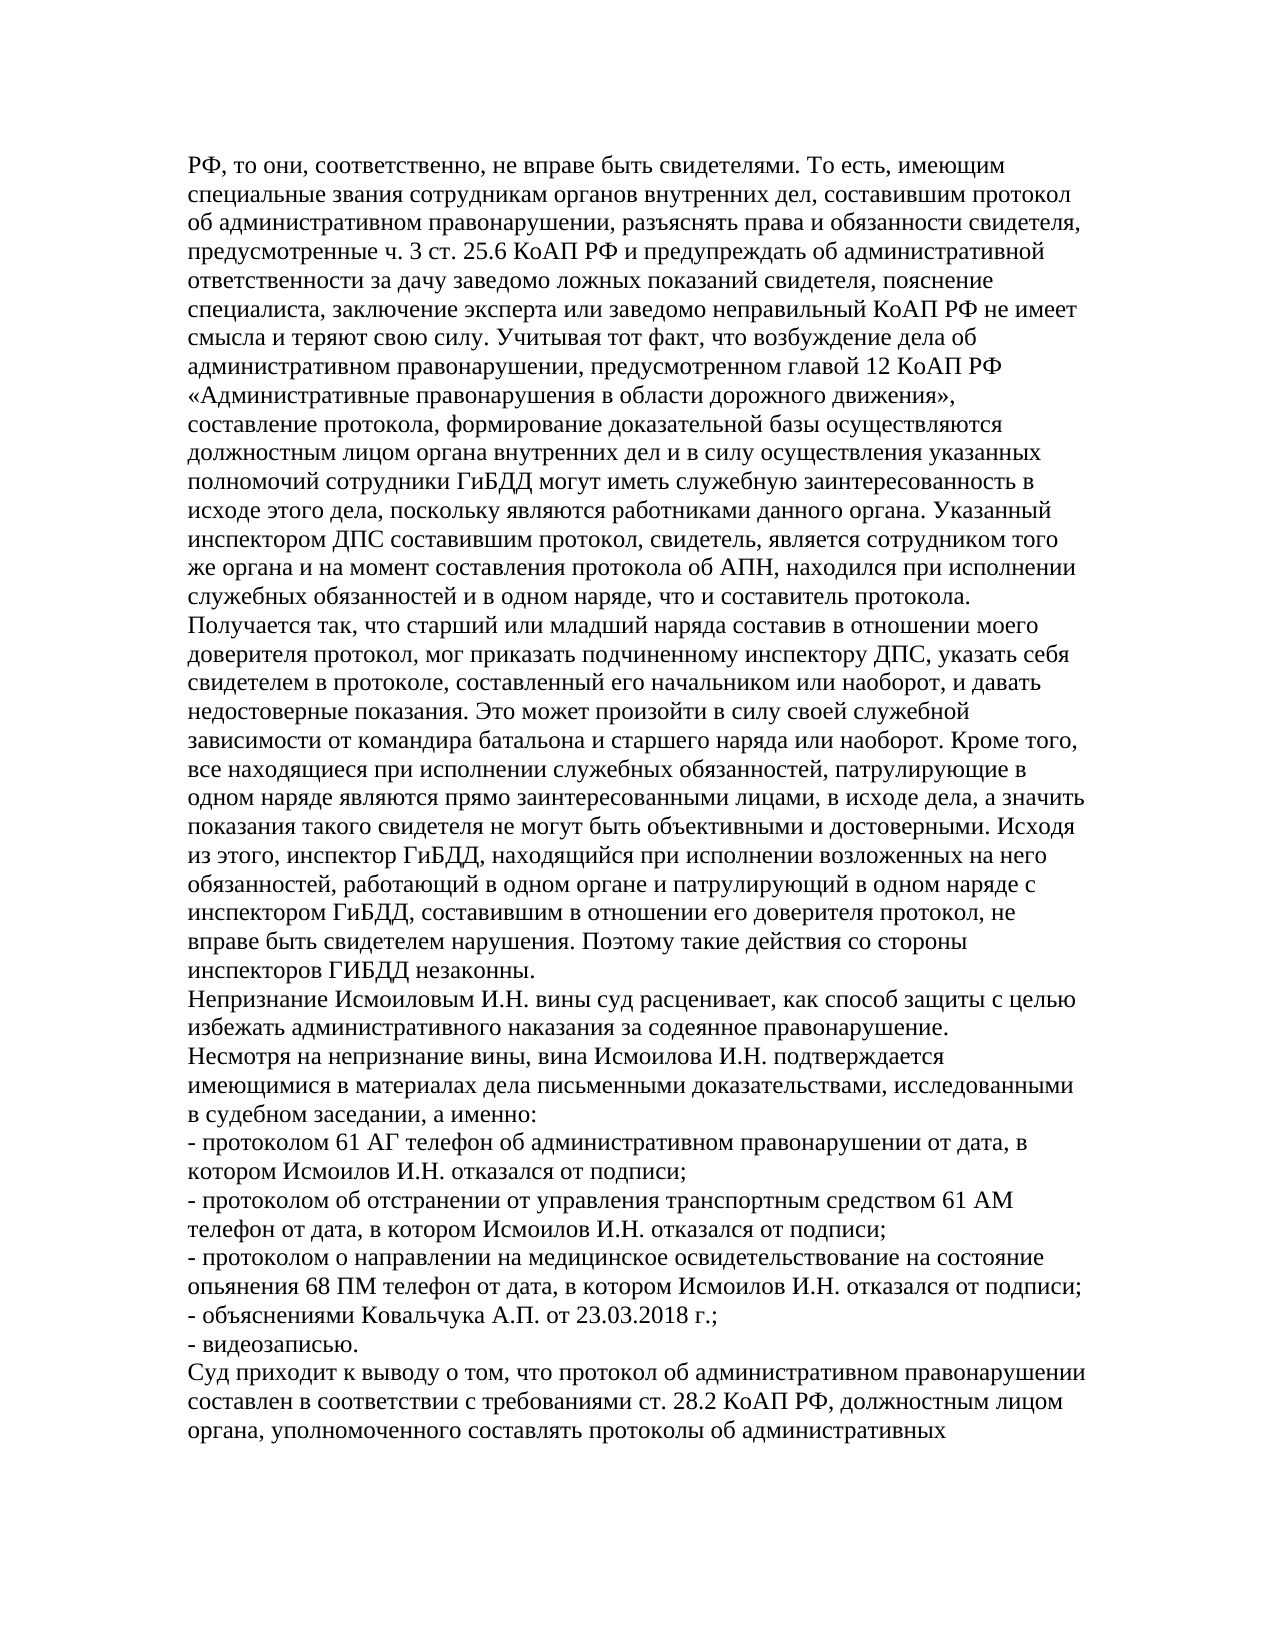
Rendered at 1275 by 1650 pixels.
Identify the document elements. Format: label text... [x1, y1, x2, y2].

text Непризнание Исмоиловым И.Н. вины суд расценивает, как способ защиты с целью избежать административного наказания за содеянное правонарушение. [187, 984, 1087, 1041]
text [187, 150, 1087, 984]
text - протоколом 61 АГ телефон об административном правонарушении от дата, в котором Исмоилов И.Н. отказался от подписи; [187, 1127, 1087, 1185]
text - протоколом о направлении на медицинское освидетельствование на состояние опьянения 68 ПМ телефон от дата, в котором Исмоилов И.Н. отказался от подписи; [187, 1242, 1087, 1300]
text - видеозаписью. [187, 1329, 1087, 1357]
text Несмотря на непризнание вины, вина Исмоилова И.Н. подтверждается имеющимися в материалах дела письменными доказательствами, исследованными в судебном заседании, а именно: [187, 1041, 1087, 1127]
text - объяснениями Ковальчука А.П. от 23.03.2018 г.; [187, 1300, 1087, 1329]
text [187, 1357, 1087, 1444]
text - протоколом об отстранении от управления транспортным средством 61 АМ телефон от дата, в котором Исмоилов И.Н. отказался от подписи; [187, 1185, 1087, 1242]
